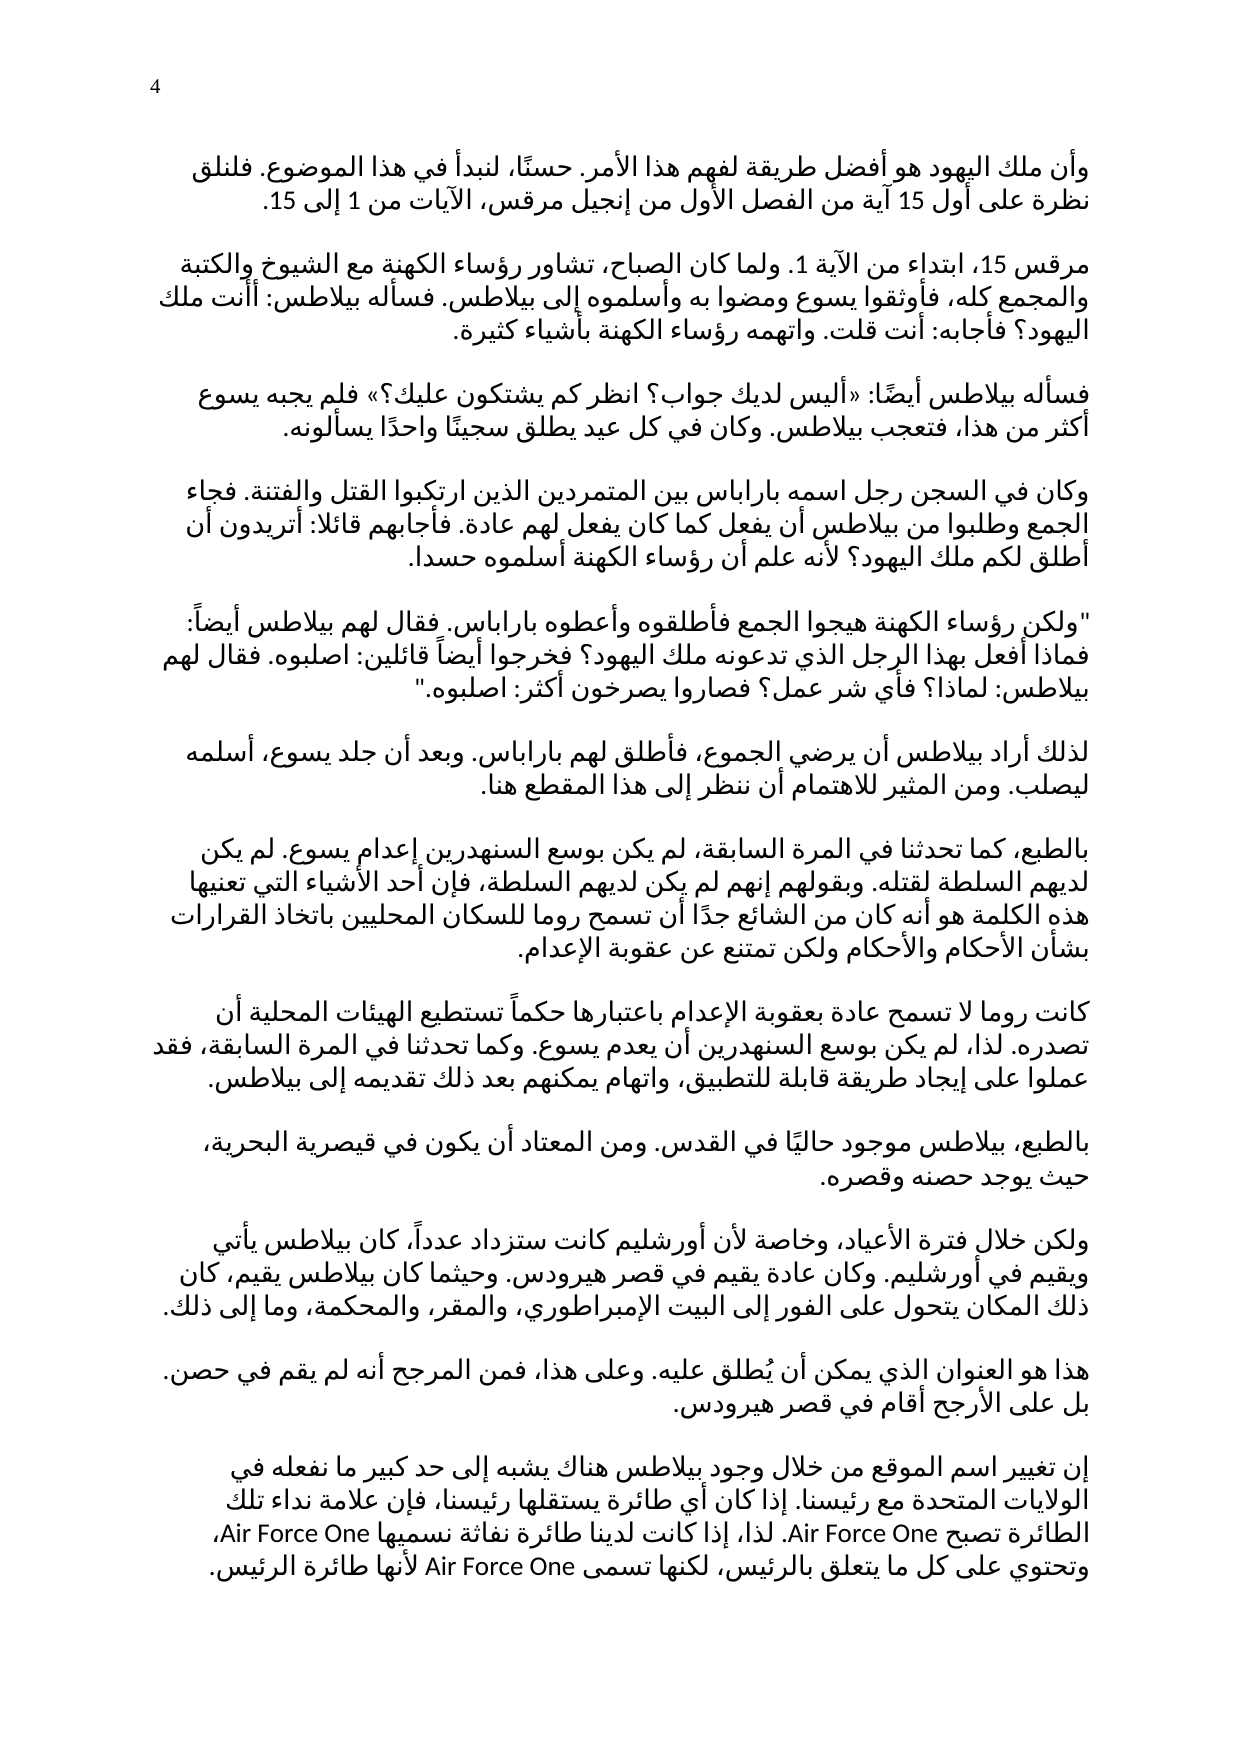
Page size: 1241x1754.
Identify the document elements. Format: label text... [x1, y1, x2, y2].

text إن تغيير اسم الموقع من خلال وجود بيلاطس هناك يشبه إلى حد كبير ما نفعله في الولايات المتحدة مع رئيسنا. إذا كان أي طائرة يستقلها رئيسنا، فإن علامة نداء تلك الطائرة تصبح Air Force One. لذا، إذا كانت لدينا طائرة نفاثة نسميها Air Force One، وتحتوي على كل ما يتعلق بالرئيس، لكنها تسمى Air Force One لأنها طائرة الرئيس. [150, 1450, 1090, 1582]
text وكان في السجن رجل اسمه باراباس بين المتمردين الذين ارتكبوا القتل والفتنة. فجاء الجمع وطلبوا من بيلاطس أن يفعل كما كان يفعل لهم عادة. فأجابهم قائلا: أتريدون أن أطلق لكم ملك اليهود؟ لأنه علم أن رؤساء الكهنة أسلموه حسدا. [150, 474, 1090, 574]
text لذلك أراد بيلاطس أن يرضي الجموع، فأطلق لهم باراباس. وبعد أن جلد يسوع، أسلمه ليصلب. ومن المثير للاهتمام أن ننظر إلى هذا المقطع هنا. [150, 735, 1090, 801]
text بالطبع، بيلاطس موجود حاليًا في القدس. ومن المعتاد أن يكون في قيصرية البحرية، حيث يوجد حصنه وقصره. [150, 1126, 1090, 1192]
text مرقس 15، ابتداء من الآية 1. ولما كان الصباح، تشاور رؤساء الكهنة مع الشيوخ والكتبة والمجمع كله، فأوثقوا يسوع ومضوا به وأسلموه إلى بيلاطس. فسأله بيلاطس: أأنت ملك اليهود؟ فأجابه: أنت قلت. واتهمه رؤساء الكهنة بأشياء كثيرة. [150, 247, 1090, 346]
text فسأله بيلاطس أيضًا: «أليس لديك جواب؟ انظر كم يشتكون عليك؟» فلم يجبه يسوع أكثر من هذا، فتعجب بيلاطس. وكان في كل عيد يطلق سجينًا واحدًا يسألونه. [150, 377, 1090, 443]
text كانت روما لا تسمح عادة بعقوبة الإعدام باعتبارها حكماً تستطيع الهيئات المحلية أن تصدره. لذا، لم يكن بوسع السنهدرين أن يعدم يسوع. وكما تحدثنا في المرة السابقة، فقد عملوا على إيجاد طريقة قابلة للتطبيق، واتهام يمكنهم بعد ذلك تقديمه إلى بيلاطس. [150, 995, 1090, 1094]
text "ولكن رؤساء الكهنة هيجوا الجمع فأطلقوه وأعطوه باراباس. فقال لهم بيلاطس أيضاً: فماذا أفعل بهذا الرجل الذي تدعونه ملك اليهود؟ فخرجوا أيضاً قائلين: اصلبوه. فقال لهم بيلاطس: لماذا؟ فأي شر عمل؟ فصاروا يصرخون أكثر: اصلبوه." [150, 605, 1090, 704]
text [150, 150, 1090, 216]
text بالطبع، كما تحدثنا في المرة السابقة، لم يكن بوسع السنهدرين إعدام يسوع. لم يكن لديهم السلطة لقتله. وبقولهم إنهم لم يكن لديهم السلطة، فإن أحد الأشياء التي تعنيها هذه الكلمة هو أنه كان من الشائع جدًا أن تسمح روما للسكان المحليين باتخاذ القرارات بشأن الأحكام والأحكام ولكن تمتنع عن عقوبة الإعدام. [150, 832, 1090, 964]
text هذا هو العنوان الذي يمكن أن يُطلق عليه. وعلى هذا، فمن المرجح أنه لم يقم في حصن. بل على الأرجح أقام في قصر هيرودس. [150, 1353, 1090, 1419]
text ولكن خلال فترة الأعياد، وخاصة لأن أورشليم كانت ستزداد عدداً، كان بيلاطس يأتي ويقيم في أورشليم. وكان عادة يقيم في قصر هيرودس. وحيثما كان بيلاطس يقيم، كان ذلك المكان يتحول على الفور إلى البيت الإمبراطوري، والمقر، والمحكمة، وما إلى ذلك. [150, 1223, 1090, 1322]
